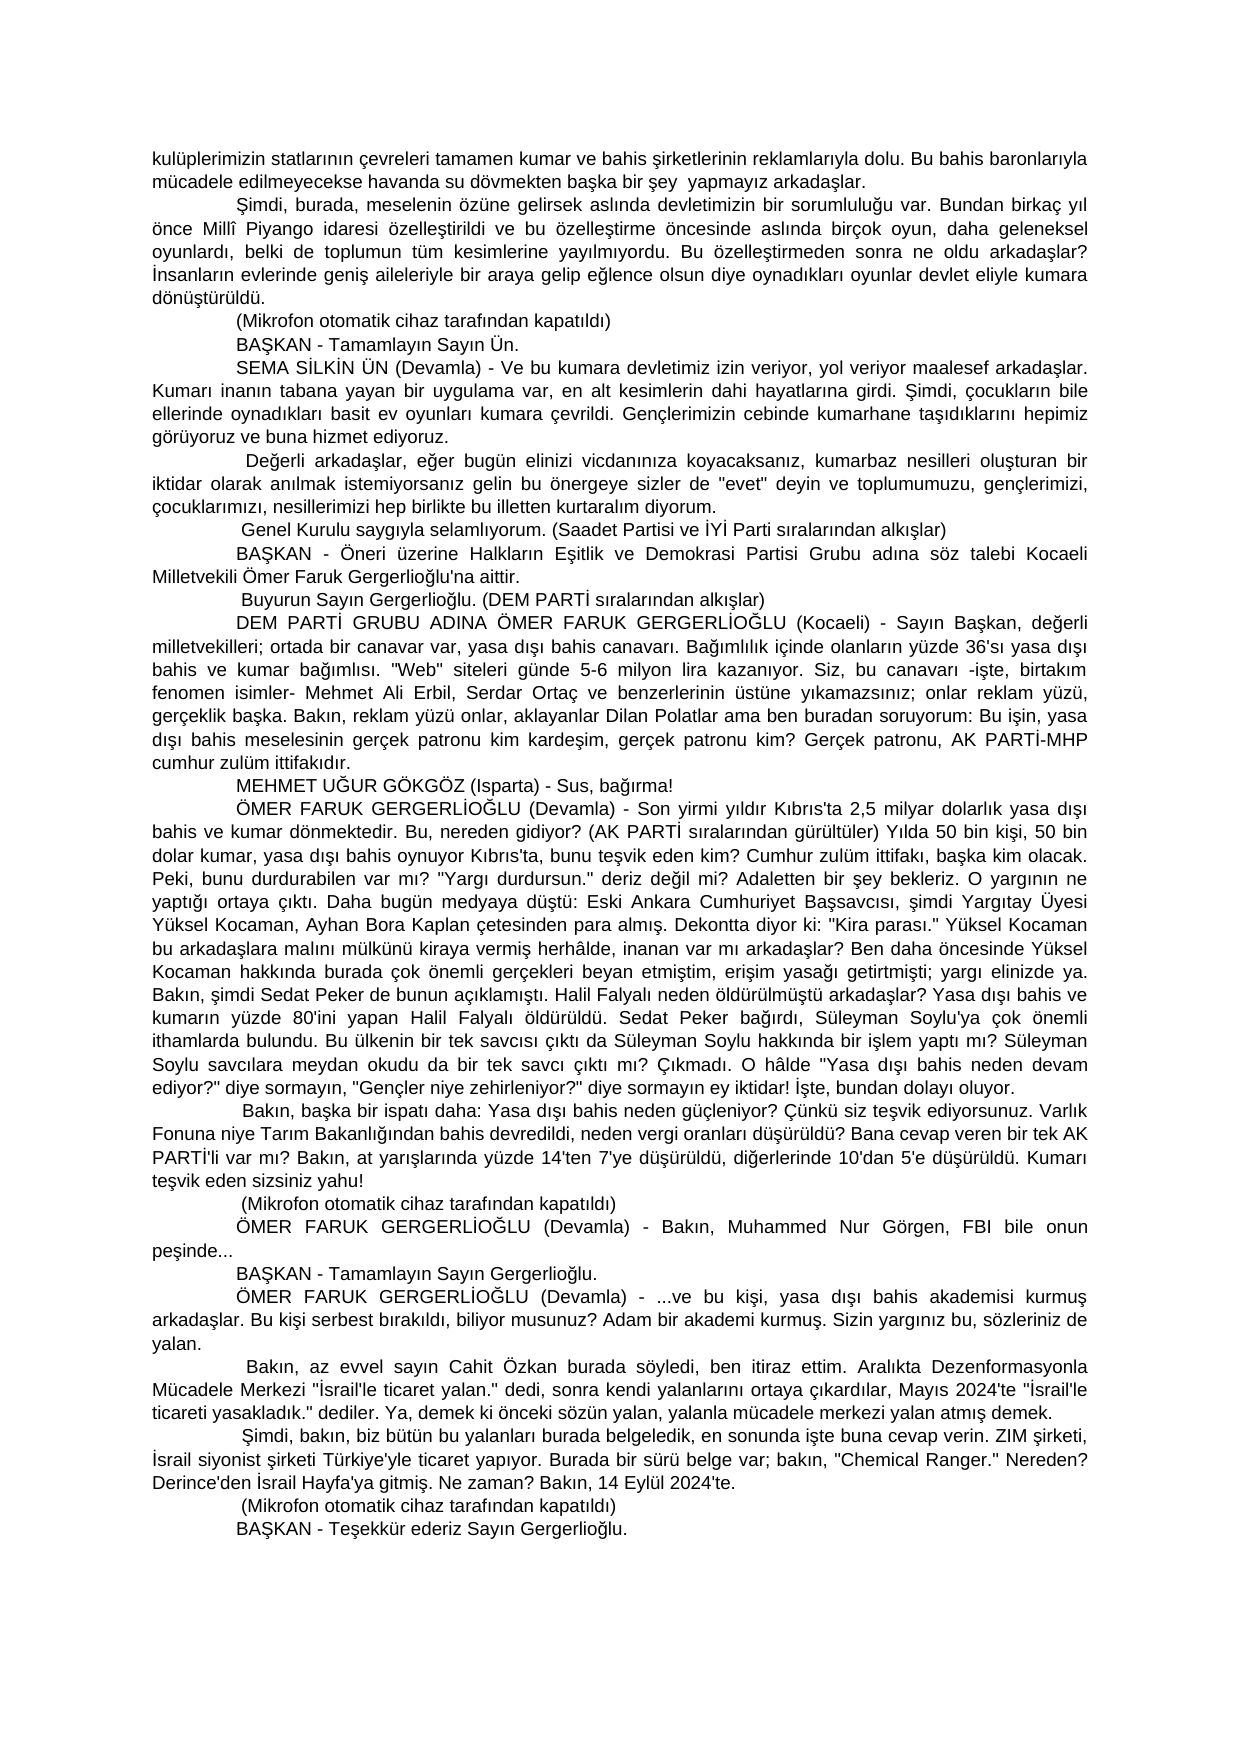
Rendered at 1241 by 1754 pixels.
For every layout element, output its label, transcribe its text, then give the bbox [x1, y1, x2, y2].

text BAŞKAN - Öneri üzerine Halkların Eşitlik ve Demokrasi Partisi Grubu adına söz talebi Kocaeli Milletvekili Ömer Faruk Gergerlioğlu'na aittir. [152, 542, 1088, 587]
text Bakın, başka bir ispatı daha: Yasa dışı bahis neden güçleniyor? Çünkü siz teşvik ediyorsunuz. Varlık Fonuna niye Tarım Bakanlığından bahis devredildi, neden vergi oranları düşürüldü? Bana cevap veren bir tek AK PARTİ'li var mı? Bakın, at yarışlarında yüzde 14'ten 7'ye düşürüldü, diğerlerinde 10'dan 5'e düşürüldü. Kumarı teşvik eden sizsiniz yahu! [152, 1100, 1088, 1191]
text ÖMER FARUK GERGERLİOĞLU (Devamla) - ...ve bu kişi, yasa dışı bahis akademisi kurmuş arkadaşlar. Bu kişi serbest bırakıldı, biliyor musunuz? Adam bir akademi kurmuş. Sizin yargınız bu, sözleriniz de yalan. [152, 1286, 1088, 1354]
text Genel Kurulu saygıyla selamlıyorum. (Saadet Partisi ve İYİ Parti sıralarından alkışlar) [152, 519, 1088, 541]
text Şimdi, bakın, biz bütün bu yalanları burada belgeledik, en sonunda işte buna cevap verin. ZIM şirketi, İsrail siyonist şirketi Türkiye'yle ticaret yapıyor. Burada bir sürü belge var; bakın, "Chemical Ranger." Nereden? Derince'den İsrail Hayfa'ya gitmiş. Ne zaman? Bakın, 14 Eylül 2024'te. [152, 1425, 1088, 1493]
text ÖMER FARUK GERGERLİOĞLU (Devamla) - Son yirmi yıldır Kıbrıs'ta 2,5 milyar dolarlık yasa dışı bahis ve kumar dönmektedir. Bu, nereden gidiyor? (AK PARTİ sıralarından gürültüler) Yılda 50 bin kişi, 50 bin dolar kumar, yasa dışı bahis oynuyor Kıbrıs'ta, bunu teşvik eden kim? Cumhur zulüm ittifakı, başka kim olacak. Peki, bunu durdurabilen var mı? "Yargı durdursun." deriz değil mi? Adaletten bir şey bekleriz. O yargının ne yaptığı ortaya çıktı. Daha bugün medyaya düştü: Eski Ankara Cumhuriyet Başsavcısı, şimdi Yargıtay Üyesi Yüksel Kocaman, Ayhan Bora Kaplan çetesinden para almış. Dekontta diyor ki: "Kira parası." Yüksel Kocaman bu arkadaşlara malını mülkünü kiraya vermiş herhâlde, inanan var mı arkadaşlar? Ben daha öncesinde Yüksel Kocaman hakkında burada çok önemli gerçekleri beyan etmiştim, erişim yasağı getirtmişti; yargı elinizde ya. Bakın, şimdi Sedat Peker de bunun açıklamıştı. Halil Falyalı neden öldürülmüştü arkadaşlar? Yasa dışı bahis ve kumarın yüzde 80'ini yapan Halil Falyalı öldürüldü. Sedat Peker bağırdı, Süleyman Soylu'ya çok önemli ithamlarda bulundu. Bu ülkenin bir tek savcısı çıktı da Süleyman Soylu hakkında bir işlem yaptı mı? Süleyman Soylu savcılara meydan okudu da bir tek savcı çıktı mı? Çıkmadı. O hâlde "Yasa dışı bahis neden devam ediyor?" diye sormayın, "Gençler niye zehirleniyor?" diye sormayın ey iktidar! İşte, bundan dolayı oluyor. [152, 798, 1088, 1098]
text MEHMET UĞUR GÖKGÖZ (Isparta) - Sus, bağırma! [152, 775, 1088, 796]
text Değerli arkadaşlar, eğer bugün elinizi vicdanınıza koyacaksanız, kumarbaz nesilleri oluşturan bir iktidar olarak anılmak istemiyorsanız gelin bu önergeye sizler de "evet" deyin ve toplumumuzu, gençlerimizi, çocuklarımızı, nesillerimizi hep birlikte bu illetten kurtaralım diyorum. [152, 449, 1088, 518]
text ÖMER FARUK GERGERLİOĞLU (Devamla) - Bakın, Muhammed Nur Görgen, FBI bile onun peşinde... [152, 1216, 1088, 1261]
text Şimdi, burada, meselenin özüne gelirsek aslında devletimizin bir sorumluluğu var. Bundan birkaç yıl önce Millî Piyango idaresi özelleştirildi ve bu özelleştirme öncesinde aslında birçok oyun, daha geleneksel oyunlardı, belki de toplumun tüm kesimlerine yayılmıyordu. Bu özelleştirmeden sonra ne oldu arkadaşlar? İnsanların evlerinde geniş aileleriyle bir araya gelip eğlence olsun diye oynadıkları oyunlar devlet eliyle kumara dönüştürüldü. [152, 194, 1088, 308]
text (Mikrofon otomatik cihaz tarafından kapatıldı) [152, 310, 1088, 332]
text Buyurun Sayın Gergerlioğlu. (DEM PARTİ sıralarından alkışlar) [152, 589, 1088, 611]
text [152, 148, 1088, 192]
text (Mikrofon otomatik cihaz tarafından kapatıldı) [152, 1495, 1088, 1516]
text DEM PARTİ GRUBU ADINA ÖMER FARUK GERGERLİOĞLU (Kocaeli) - Sayın Başkan, değerli milletvekilleri; ortada bir canavar var, yasa dışı bahis canavarı. Bağımlılık içinde olanların yüzde 36'sı yasa dışı bahis ve kumar bağımlısı. "Web" siteleri günde 5-6 milyon lira kazanıyor. Siz, bu canavarı -işte, birtakım fenomen isimler- Mehmet Ali Erbil, Serdar Ortaç ve benzerlerinin üstüne yıkamazsınız; onlar reklam yüzü, gerçeklik başka. Bakın, reklam yüzü onlar, aklayanlar Dilan Polatlar ama ben buradan soruyorum: Bu işin, yasa dışı bahis meselesinin gerçek patronu kim kardeşim, gerçek patronu kim? Gerçek patronu, AK PARTİ-MHP cumhur zulüm ittifakıdır. [152, 612, 1088, 773]
text (Mikrofon otomatik cihaz tarafından kapatıldı) [152, 1193, 1088, 1214]
text Bakın, az evvel sayın Cahit Özkan burada söyledi, ben itiraz ettim. Aralıkta Dezenformasyonla Mücadele Merkezi "İsrail'le ticaret yalan." dedi, sonra kendi yalanlarını ortaya çıkardılar, Mayıs 2024'te "İsrail'le ticareti yasakladık." dediler. Ya, demek ki önceki sözün yalan, yalanla mücadele merkezi yalan atmış demek. [152, 1356, 1088, 1423]
text SEMA SİLKİN ÜN (Devamla) - Ve bu kumara devletimiz izin veriyor, yol veriyor maalesef arkadaşlar. Kumarı inanın tabana yayan bir uygulama var, en alt kesimlerin dahi hayatlarına girdi. Şimdi, çocukların bile ellerinde oynadıkları basit ev oyunları kumara çevrildi. Gençlerimizin cebinde kumarhane taşıdıklarını hepimiz görüyoruz ve buna hizmet ediyoruz. [152, 357, 1088, 448]
text BAŞKAN - Tamamlayın Sayın Ün. [152, 333, 1088, 355]
text BAŞKAN - Tamamlayın Sayın Gergerlioğlu. [152, 1263, 1088, 1284]
text BAŞKAN - Teşekkür ederiz Sayın Gergerlioğlu. [152, 1518, 1088, 1540]
